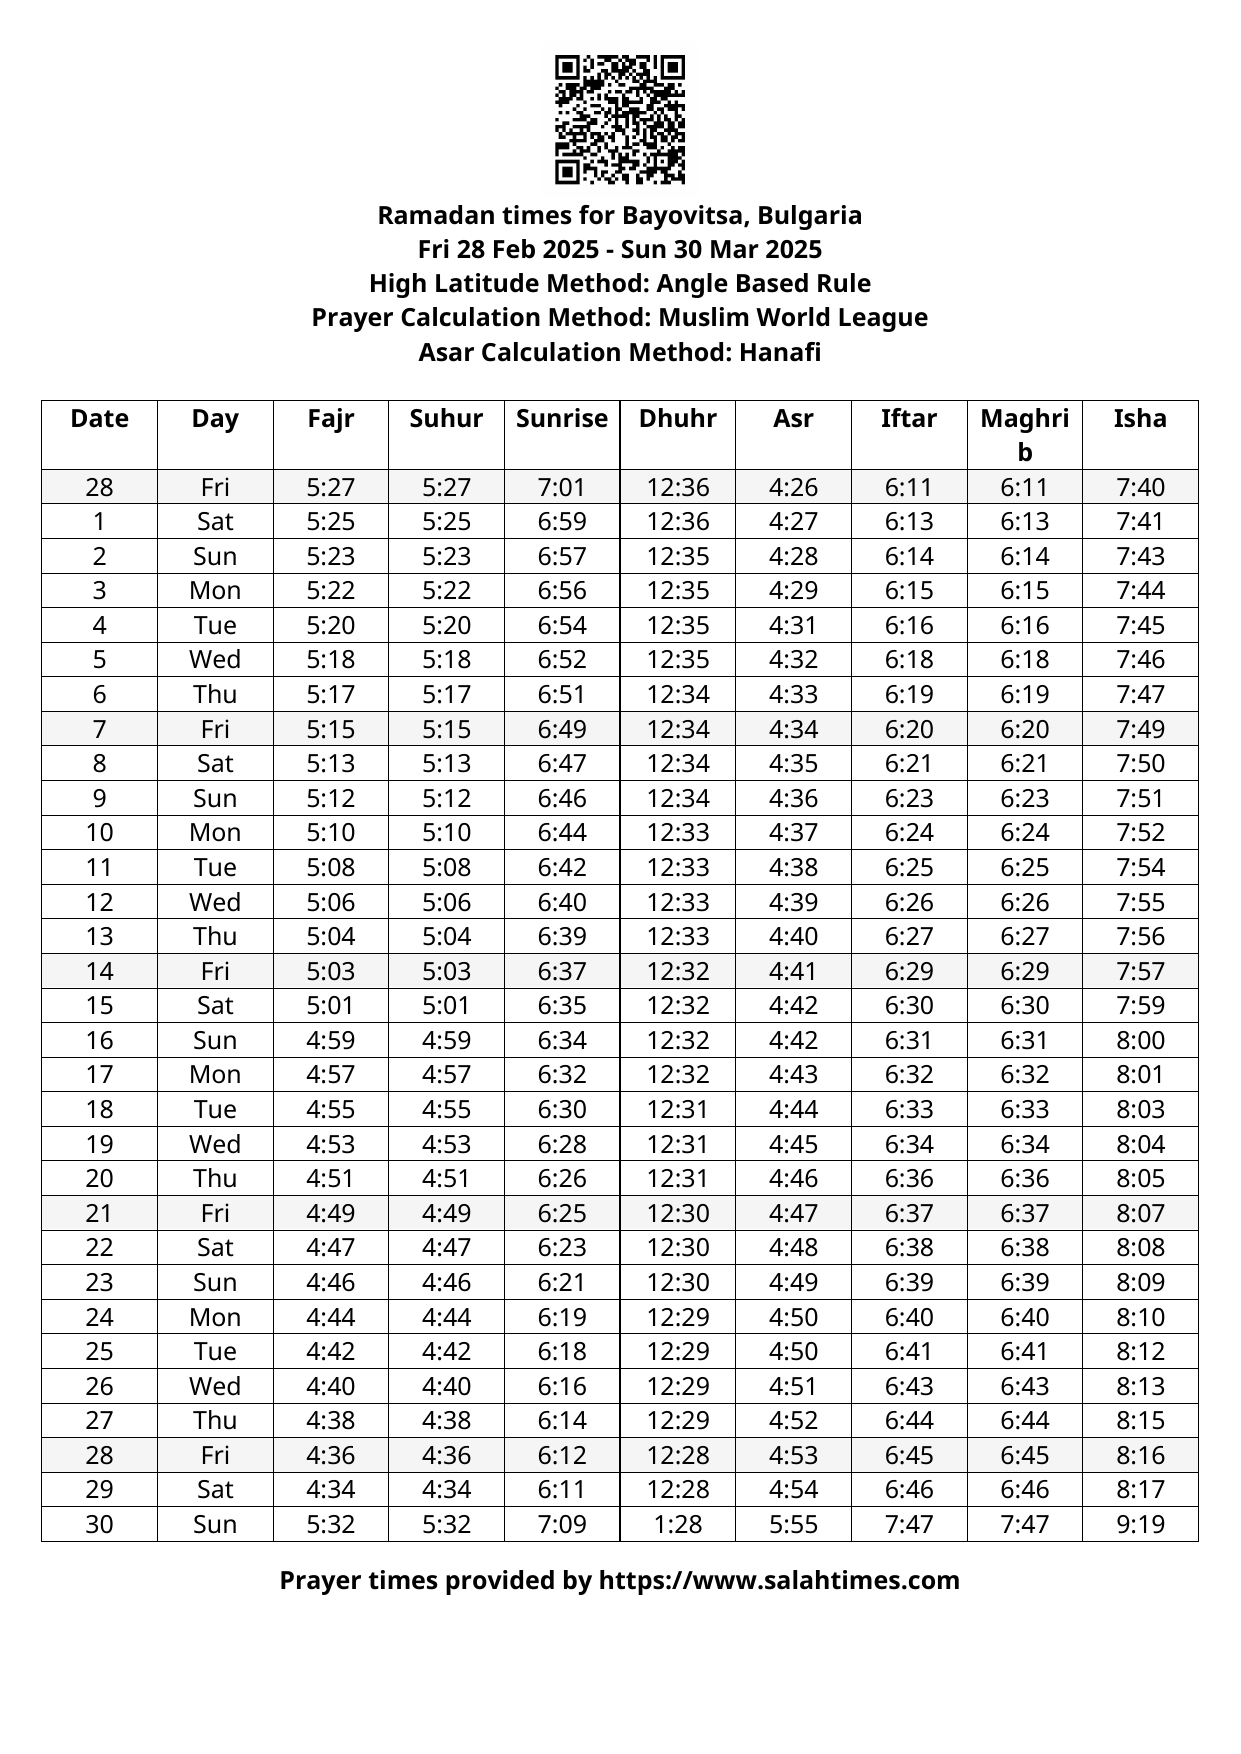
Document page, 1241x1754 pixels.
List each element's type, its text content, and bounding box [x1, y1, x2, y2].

table_cell Sat [158, 1473, 273, 1506]
table_cell 5:55 [736, 1507, 851, 1541]
table_cell 6:35 [505, 989, 619, 1022]
table_cell 6:27 [968, 919, 1082, 953]
table_cell 5:04 [274, 919, 388, 953]
table_cell 26 [42, 1369, 157, 1402]
table_cell 6:38 [968, 1231, 1082, 1264]
table_cell 4:45 [736, 1127, 851, 1160]
table_cell 6:44 [505, 816, 619, 849]
table_cell 7:57 [1083, 954, 1198, 987]
table_cell 5:13 [389, 746, 504, 780]
table_cell 30 [42, 1507, 157, 1541]
table_cell 7:44 [1083, 574, 1198, 607]
table_cell 6:47 [505, 746, 619, 780]
table_cell 6:52 [505, 643, 619, 676]
table_cell 12:31 [621, 1092, 735, 1126]
table_cell 6:28 [505, 1127, 619, 1160]
table_cell 6:37 [852, 1196, 967, 1229]
table_cell 6:43 [852, 1369, 967, 1402]
table_cell 12:32 [621, 989, 735, 1022]
table_cell 7:45 [1083, 608, 1198, 642]
table_cell 8:10 [1083, 1300, 1198, 1333]
table_cell 6:36 [852, 1161, 967, 1195]
table_cell 24 [42, 1300, 157, 1333]
table_cell 12:34 [621, 677, 735, 711]
table_cell 5:10 [389, 816, 504, 849]
table_cell 8:16 [1083, 1438, 1198, 1472]
table_cell 7:47 [1083, 677, 1198, 711]
table_cell Sat [158, 1231, 273, 1264]
table_cell 4:34 [736, 712, 851, 745]
table_cell 29 [42, 1473, 157, 1506]
table_cell 8:01 [1083, 1058, 1198, 1091]
table_cell 6:33 [968, 1092, 1082, 1126]
table_cell 6:40 [968, 1300, 1082, 1333]
table_cell 6:15 [852, 574, 967, 607]
table_cell 7 [42, 712, 157, 745]
table_cell 4:38 [389, 1404, 504, 1437]
table_cell Mon [158, 574, 273, 607]
table_cell 6:21 [505, 1265, 619, 1299]
table_cell 7:54 [1083, 850, 1198, 884]
table_cell 9 [42, 781, 157, 814]
table_cell 6:31 [852, 1023, 967, 1057]
table_cell 6:24 [968, 816, 1082, 849]
table_cell 7:56 [1083, 919, 1198, 953]
table_cell 7:49 [1083, 712, 1198, 745]
table_cell 5:23 [274, 539, 388, 572]
table_cell 5:27 [389, 470, 504, 503]
table_cell 8:07 [1083, 1196, 1198, 1229]
table_cell 12:34 [621, 712, 735, 745]
table_cell 5:13 [274, 746, 388, 780]
table_cell 4:37 [736, 816, 851, 849]
table_cell 5:22 [389, 574, 504, 607]
table_cell Tue [158, 1334, 273, 1368]
text High Latitude Method: Angle Based Rule [42, 266, 1198, 300]
table_cell 6:24 [852, 816, 967, 849]
table_cell 6:34 [968, 1127, 1082, 1160]
table_cell 5:15 [274, 712, 388, 745]
table_cell 4:49 [389, 1196, 504, 1229]
table_header Suhur [389, 401, 504, 469]
table_cell 6:14 [852, 539, 967, 572]
table_cell 4:46 [736, 1161, 851, 1195]
table_cell 27 [42, 1404, 157, 1437]
table_cell 12:28 [621, 1473, 735, 1506]
table_cell 4:31 [736, 608, 851, 642]
table_cell Tue [158, 608, 273, 642]
table_cell 6:19 [505, 1300, 619, 1333]
table_cell 7:46 [1083, 643, 1198, 676]
table_cell 7:55 [1083, 885, 1198, 918]
table_cell 17 [42, 1058, 157, 1091]
table_cell 6:29 [968, 954, 1082, 987]
table_cell 8:15 [1083, 1404, 1198, 1437]
table_cell 12:31 [621, 1161, 735, 1195]
table_cell 6:11 [968, 470, 1082, 503]
table_cell 12 [42, 885, 157, 918]
table_cell 21 [42, 1196, 157, 1229]
table_cell 4:40 [389, 1369, 504, 1402]
table_header Dhuhr [621, 401, 735, 469]
table_cell 6:16 [968, 608, 1082, 642]
table_cell 8:17 [1083, 1473, 1198, 1506]
table_cell 5:10 [274, 816, 388, 849]
table_cell 5:04 [389, 919, 504, 953]
table_cell 6:42 [505, 850, 619, 884]
table_cell 6:30 [968, 989, 1082, 1022]
table_cell 4:41 [736, 954, 851, 987]
table_cell 6 [42, 677, 157, 711]
table_cell 12:33 [621, 816, 735, 849]
table_cell Sun [158, 1023, 273, 1057]
table_cell 6:51 [505, 677, 619, 711]
table_cell Fri [158, 1438, 273, 1472]
table_cell 4:47 [736, 1196, 851, 1229]
table_cell 6:20 [852, 712, 967, 745]
table_cell 4:36 [274, 1438, 388, 1472]
table_cell 6:49 [505, 712, 619, 745]
table_cell 4:42 [736, 1023, 851, 1057]
table_cell 6:15 [968, 574, 1082, 607]
table_cell 12:35 [621, 574, 735, 607]
table_cell 4:38 [736, 850, 851, 884]
table_cell 4:27 [736, 504, 851, 538]
table_cell 4:53 [389, 1127, 504, 1160]
table_cell 6:14 [505, 1404, 619, 1437]
table_cell 6:34 [852, 1127, 967, 1160]
table_cell Fri [158, 712, 273, 745]
table_cell 4:49 [274, 1196, 388, 1229]
table_cell 8:00 [1083, 1023, 1198, 1057]
table_cell Sat [158, 989, 273, 1022]
table_cell 4 [42, 608, 157, 642]
table_cell 5:27 [274, 470, 388, 503]
table_cell 6:16 [505, 1369, 619, 1402]
table_cell Sun [158, 539, 273, 572]
table_cell 6:23 [852, 781, 967, 814]
table_cell 5:15 [389, 712, 504, 745]
table_cell 22 [42, 1231, 157, 1264]
table_cell 7:41 [1083, 504, 1198, 538]
table_cell 6:41 [968, 1334, 1082, 1368]
table_cell 4:57 [274, 1058, 388, 1091]
table_cell Thu [158, 919, 273, 953]
table_cell 6:23 [968, 781, 1082, 814]
table_cell 5:20 [274, 608, 388, 642]
table_cell 8:08 [1083, 1231, 1198, 1264]
table_cell 7:59 [1083, 989, 1198, 1022]
table_cell 4:44 [389, 1300, 504, 1333]
table_cell 4:40 [736, 919, 851, 953]
table_cell 4:28 [736, 539, 851, 572]
table_cell 5:03 [274, 954, 388, 987]
table_cell 4:53 [736, 1438, 851, 1472]
table_cell 4:47 [274, 1231, 388, 1264]
table_cell Mon [158, 816, 273, 849]
picture [542, 41, 699, 198]
table_cell 7:47 [852, 1507, 967, 1541]
table_cell Tue [158, 1092, 273, 1126]
table_header Asr [736, 401, 851, 469]
table_cell Tue [158, 850, 273, 884]
table_cell 6:44 [968, 1404, 1082, 1437]
table_cell 4:26 [736, 470, 851, 503]
table_cell 12:33 [621, 885, 735, 918]
table_cell Wed [158, 1127, 273, 1160]
table_cell 6:30 [505, 1092, 619, 1126]
table_cell 4:42 [736, 989, 851, 1022]
table_header Isha [1083, 401, 1198, 469]
table_cell 6:45 [852, 1438, 967, 1472]
table_cell Thu [158, 677, 273, 711]
table_cell 4:29 [736, 574, 851, 607]
table_cell 12:34 [621, 746, 735, 780]
table_cell 6:59 [505, 504, 619, 538]
table_cell Wed [158, 1369, 273, 1402]
table_cell 6:34 [505, 1023, 619, 1057]
text Fri 28 Feb 2025 - Sun 30 Mar 2025 [42, 232, 1198, 266]
table_cell 1 [42, 504, 157, 538]
table_cell 6:23 [505, 1231, 619, 1264]
table_cell 12:29 [621, 1404, 735, 1437]
table_cell 6:36 [968, 1161, 1082, 1195]
table_cell 4:48 [736, 1231, 851, 1264]
table_cell 13 [42, 919, 157, 953]
text Asar Calculation Method: Hanafi [42, 334, 1198, 368]
table_cell 7:47 [968, 1507, 1082, 1541]
table_cell Wed [158, 885, 273, 918]
table_cell 6:18 [968, 643, 1082, 676]
table_cell Fri [158, 470, 273, 503]
table_cell 8:03 [1083, 1092, 1198, 1126]
table_cell 5:08 [274, 850, 388, 884]
table_cell 12:29 [621, 1334, 735, 1368]
table_cell 6:31 [968, 1023, 1082, 1057]
table_cell 6:46 [852, 1473, 967, 1506]
table_cell 6:19 [968, 677, 1082, 711]
table_cell Mon [158, 1300, 273, 1333]
text Prayer times provided by https://www.salahtimes.com [42, 1563, 1198, 1597]
table_cell 5:01 [274, 989, 388, 1022]
table_cell 6:38 [852, 1231, 967, 1264]
table_cell 6:16 [852, 608, 967, 642]
table_cell 5:01 [389, 989, 504, 1022]
table_cell 12:36 [621, 470, 735, 503]
table_header Iftar [852, 401, 967, 469]
table_cell 18 [42, 1092, 157, 1126]
table_cell 6:32 [852, 1058, 967, 1091]
table_cell 6:29 [852, 954, 967, 987]
table_cell 4:51 [736, 1369, 851, 1402]
table_cell Thu [158, 1161, 273, 1195]
table_cell 6:44 [852, 1404, 967, 1437]
table_cell 12:31 [621, 1127, 735, 1160]
table_cell 6:30 [852, 989, 967, 1022]
table_cell 12:28 [621, 1438, 735, 1472]
table_cell 6:37 [968, 1196, 1082, 1229]
table_cell 6:45 [968, 1438, 1082, 1472]
table_cell 4:59 [274, 1023, 388, 1057]
table_cell 12:34 [621, 781, 735, 814]
table_cell 4:47 [389, 1231, 504, 1264]
table_cell 23 [42, 1265, 157, 1299]
table_cell 6:40 [852, 1300, 967, 1333]
table_cell 6:26 [505, 1161, 619, 1195]
table_cell 6:14 [968, 539, 1082, 572]
table_cell Sat [158, 746, 273, 780]
table_cell 6:27 [852, 919, 967, 953]
table_cell 12:35 [621, 643, 735, 676]
table_cell Mon [158, 1058, 273, 1091]
table_cell 4:36 [389, 1438, 504, 1472]
table_cell 5:17 [389, 677, 504, 711]
table_cell 6:11 [852, 470, 967, 503]
table_cell 8 [42, 746, 157, 780]
table_cell 5:25 [274, 504, 388, 538]
table_cell 10 [42, 816, 157, 849]
table_cell 7:43 [1083, 539, 1198, 572]
table_cell 3 [42, 574, 157, 607]
table_cell 5:32 [274, 1507, 388, 1541]
table_cell 4:34 [274, 1473, 388, 1506]
table_cell 8:09 [1083, 1265, 1198, 1299]
table_cell 6:13 [852, 504, 967, 538]
table_cell 5:06 [389, 885, 504, 918]
table_cell Fri [158, 1196, 273, 1229]
table_cell 6:41 [852, 1334, 967, 1368]
table_cell 20 [42, 1161, 157, 1195]
table_cell 4:53 [274, 1127, 388, 1160]
table_header Sunrise [505, 401, 619, 469]
table_cell 2 [42, 539, 157, 572]
table_cell 8:04 [1083, 1127, 1198, 1160]
table_cell 5:23 [389, 539, 504, 572]
table_cell 6:25 [505, 1196, 619, 1229]
table_cell 6:39 [968, 1265, 1082, 1299]
table_cell 4:44 [274, 1300, 388, 1333]
table_cell 4:55 [389, 1092, 504, 1126]
table_cell Sun [158, 781, 273, 814]
table_cell 7:01 [505, 470, 619, 503]
table_cell 4:42 [274, 1334, 388, 1368]
table_cell 4:32 [736, 643, 851, 676]
table_cell 5:18 [389, 643, 504, 676]
table_cell 7:50 [1083, 746, 1198, 780]
table_cell 6:18 [505, 1334, 619, 1368]
table_cell 12:32 [621, 1023, 735, 1057]
table_cell 19 [42, 1127, 157, 1160]
table_cell 7:51 [1083, 781, 1198, 814]
table_cell 5:22 [274, 574, 388, 607]
table_cell 6:46 [505, 781, 619, 814]
table_cell 6:21 [968, 746, 1082, 780]
table_cell 5:06 [274, 885, 388, 918]
table_cell 5:25 [389, 504, 504, 538]
table_cell 6:21 [852, 746, 967, 780]
table_cell 12:29 [621, 1300, 735, 1333]
table_cell 6:33 [852, 1092, 967, 1126]
table_cell 4:42 [389, 1334, 504, 1368]
table_cell 8:12 [1083, 1334, 1198, 1368]
table_cell 16 [42, 1023, 157, 1057]
table_cell 6:20 [968, 712, 1082, 745]
table_cell 6:25 [968, 850, 1082, 884]
table_cell 7:09 [505, 1507, 619, 1541]
table_cell 12:30 [621, 1265, 735, 1299]
table_cell 12:33 [621, 919, 735, 953]
table_cell 6:25 [852, 850, 967, 884]
table_cell 6:39 [505, 919, 619, 953]
table_cell 4:51 [274, 1161, 388, 1195]
table_cell 6:46 [968, 1473, 1082, 1506]
table_cell 4:34 [389, 1473, 504, 1506]
table_cell 5:12 [274, 781, 388, 814]
table_cell 12:30 [621, 1196, 735, 1229]
table_cell Sun [158, 1265, 273, 1299]
table_cell 6:19 [852, 677, 967, 711]
table_cell 4:36 [736, 781, 851, 814]
table_cell 6:39 [852, 1265, 967, 1299]
table_cell 14 [42, 954, 157, 987]
table_cell 4:55 [274, 1092, 388, 1126]
table_cell 6:26 [968, 885, 1082, 918]
table_cell 4:35 [736, 746, 851, 780]
table_cell 12:36 [621, 504, 735, 538]
table_cell 4:33 [736, 677, 851, 711]
table_cell 4:44 [736, 1092, 851, 1126]
table_cell 12:30 [621, 1231, 735, 1264]
table_cell 6:32 [968, 1058, 1082, 1091]
table_header Date [42, 401, 157, 469]
table_header Fajr [274, 401, 388, 469]
table_cell 12:32 [621, 1058, 735, 1091]
table_cell 4:57 [389, 1058, 504, 1091]
table_cell 6:37 [505, 954, 619, 987]
table_cell 5:08 [389, 850, 504, 884]
table_cell 5:18 [274, 643, 388, 676]
text Prayer Calculation Method: Muslim World League [42, 300, 1198, 334]
table_cell Sat [158, 504, 273, 538]
table_cell 6:43 [968, 1369, 1082, 1402]
table_cell 12:29 [621, 1369, 735, 1402]
table_cell Fri [158, 954, 273, 987]
table_cell 4:38 [274, 1404, 388, 1437]
table_cell 6:32 [505, 1058, 619, 1091]
table_cell 28 [42, 1438, 157, 1472]
table_cell 4:59 [389, 1023, 504, 1057]
table_cell 1:28 [621, 1507, 735, 1541]
table_cell 7:40 [1083, 470, 1198, 503]
table_cell 7:52 [1083, 816, 1198, 849]
table_cell 4:43 [736, 1058, 851, 1091]
table_cell Thu [158, 1404, 273, 1437]
table_cell 8:13 [1083, 1369, 1198, 1402]
table_cell 6:54 [505, 608, 619, 642]
table_cell 6:40 [505, 885, 619, 918]
table_cell 4:51 [389, 1161, 504, 1195]
table_cell 5:20 [389, 608, 504, 642]
table_cell 6:18 [852, 643, 967, 676]
table_cell 4:46 [389, 1265, 504, 1299]
table_cell 5:03 [389, 954, 504, 987]
table_cell 4:40 [274, 1369, 388, 1402]
table_cell 8:05 [1083, 1161, 1198, 1195]
table_cell 4:46 [274, 1265, 388, 1299]
table_cell 28 [42, 470, 157, 503]
table_cell 25 [42, 1334, 157, 1368]
table_cell 9:19 [1083, 1507, 1198, 1541]
table_cell 4:50 [736, 1300, 851, 1333]
table_cell 6:56 [505, 574, 619, 607]
table_cell Sun [158, 1507, 273, 1541]
table_cell 11 [42, 850, 157, 884]
table_cell 6:26 [852, 885, 967, 918]
table_cell 5:12 [389, 781, 504, 814]
table_cell 12:32 [621, 954, 735, 987]
table_cell Wed [158, 643, 273, 676]
table_cell 5:17 [274, 677, 388, 711]
table_header Maghrib [968, 401, 1082, 469]
text Ramadan times for Bayovitsa, Bulgaria [42, 198, 1198, 232]
table_cell 4:54 [736, 1473, 851, 1506]
table_cell 12:33 [621, 850, 735, 884]
table_cell 15 [42, 989, 157, 1022]
table_cell 6:12 [505, 1438, 619, 1472]
table_cell 5 [42, 643, 157, 676]
table_cell 6:11 [505, 1473, 619, 1506]
table_cell 6:57 [505, 539, 619, 572]
table_cell 6:13 [968, 504, 1082, 538]
table_header Day [158, 401, 273, 469]
table_cell 5:32 [389, 1507, 504, 1541]
table_cell 12:35 [621, 539, 735, 572]
table_cell 4:49 [736, 1265, 851, 1299]
table_cell 4:50 [736, 1334, 851, 1368]
table_cell 12:35 [621, 608, 735, 642]
table_cell 4:52 [736, 1404, 851, 1437]
table_cell 4:39 [736, 885, 851, 918]
